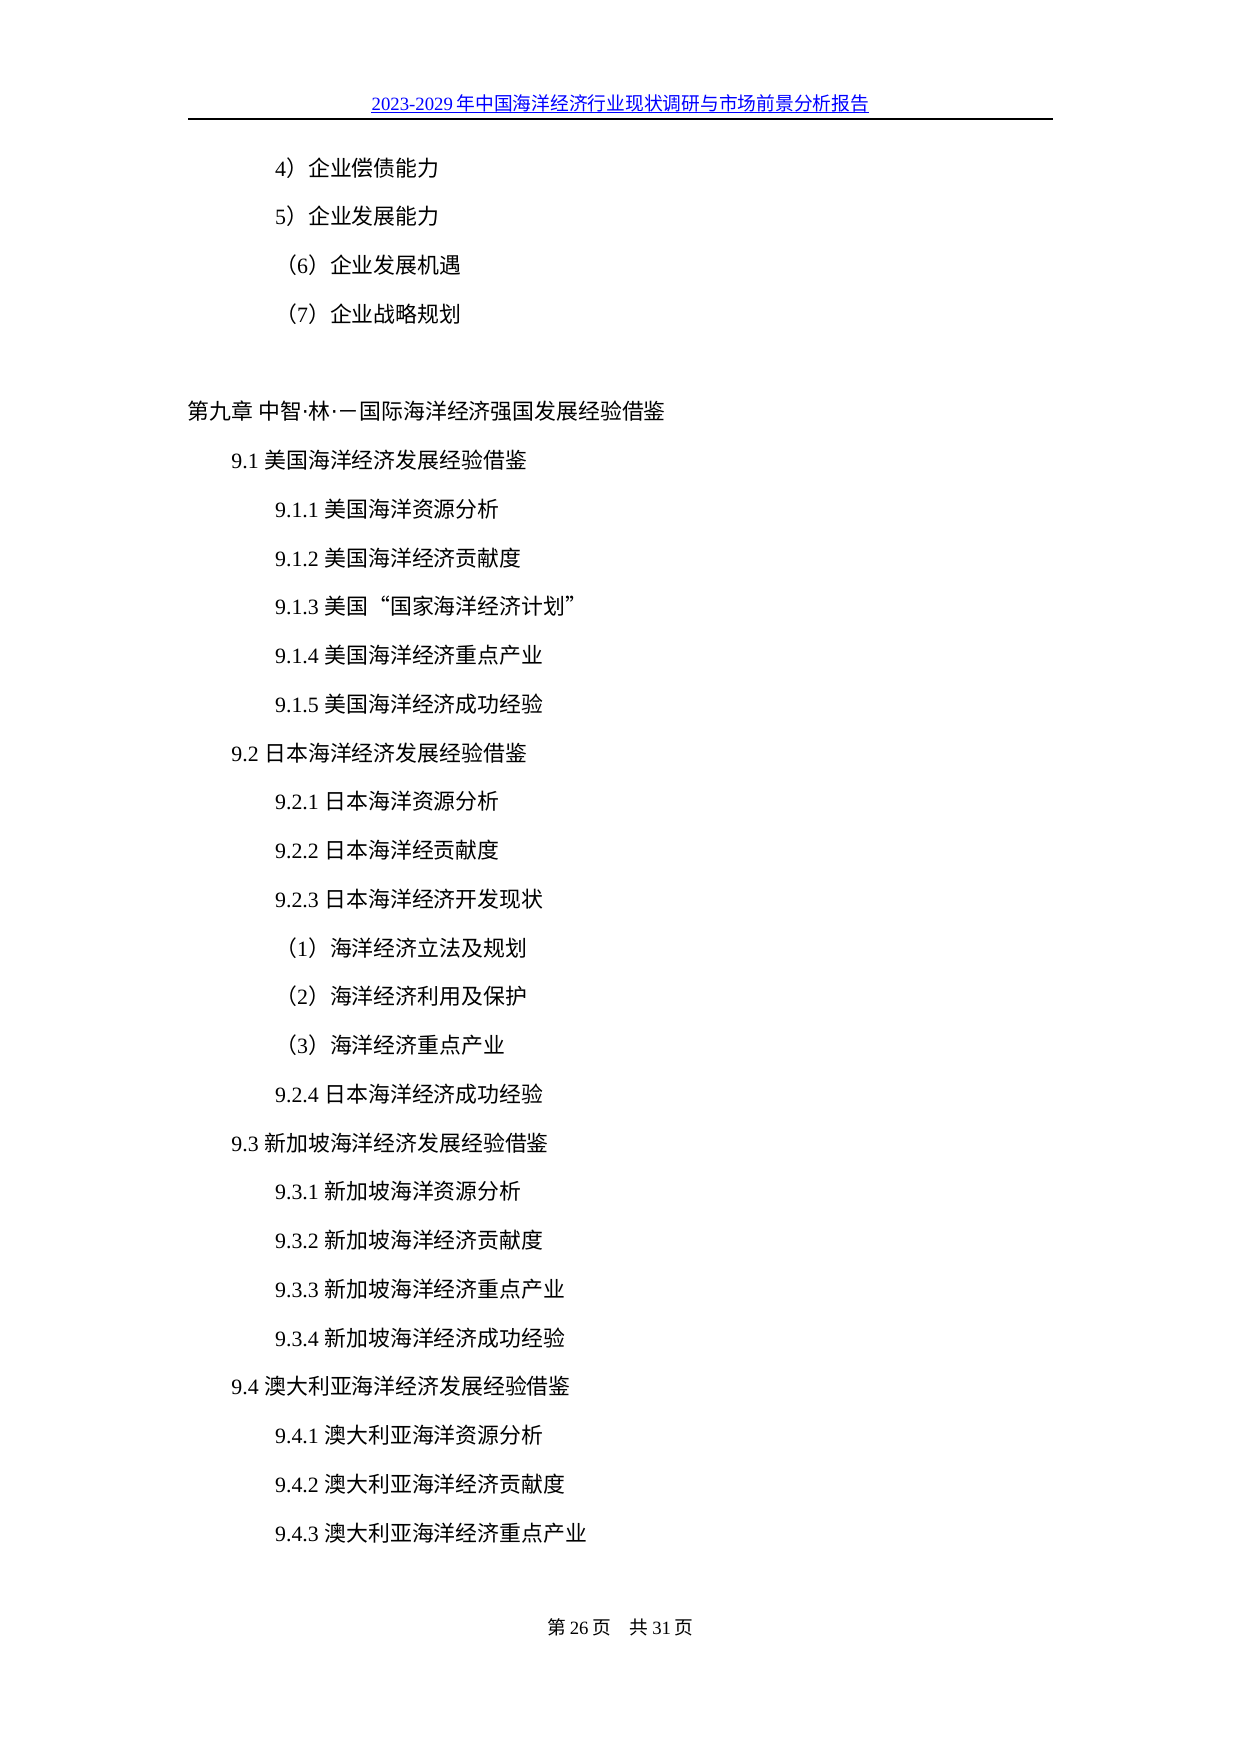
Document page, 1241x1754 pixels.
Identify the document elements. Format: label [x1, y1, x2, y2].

text [187, 150, 1053, 1548]
